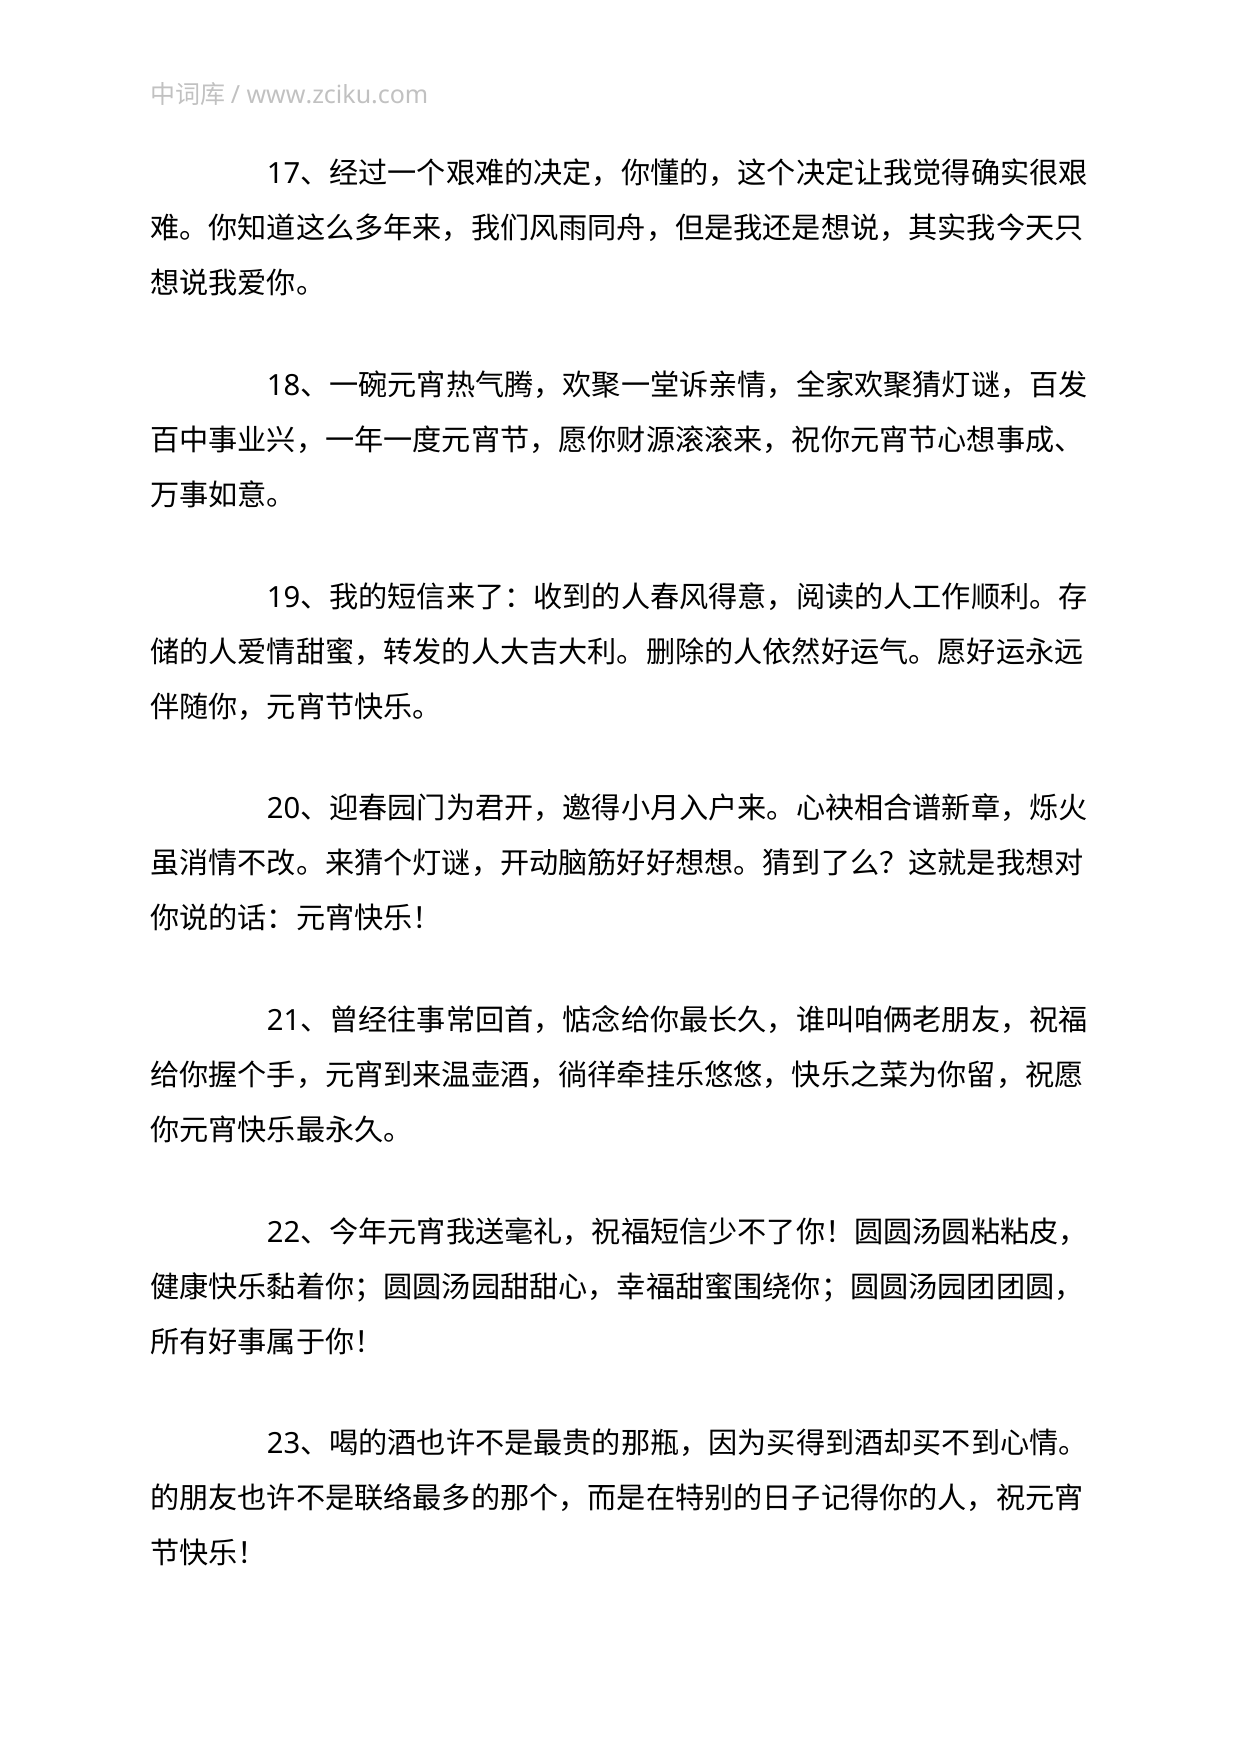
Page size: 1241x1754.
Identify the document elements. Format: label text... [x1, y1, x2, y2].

text 22、今年元宵我送毫礼，祝福短信少不了你！圆圆汤圆粘粘皮，健康快乐黏着你；圆圆汤园甜甜心，幸福甜蜜围绕你；圆圆汤园团团圆，所有好事属于你！ [150, 1208, 1090, 1361]
text 20、迎春园门为君开，邀得小月入户来。心袂相合谱新章，烁火虽消情不改。来猜个灯谜，开动脑筋好好想想。猜到了么？这就是我想对你说的话：元宵快乐！ [150, 785, 1090, 937]
text 23、喝的酒也许不是最贵的那瓶，因为买得到酒却买不到心情。的朋友也许不是联络最多的那个，而是在特别的日子记得你的人，祝元宵节快乐！ [150, 1420, 1090, 1572]
text 21、曾经往事常回首，惦念给你最长久，谁叫咱俩老朋友，祝福给你握个手，元宵到来温壶酒，徜徉牵挂乐悠悠，快乐之菜为你留，祝愿你元宵快乐最永久。 [150, 997, 1090, 1149]
text 17、经过一个艰难的决定，你懂的，这个决定让我觉得确实很艰难。你知道这么多年来，我们风雨同舟，但是我还是想说，其实我今天只想说我爱你。 [150, 150, 1090, 302]
text 19、我的短信来了：收到的人春风得意，阅读的人工作顺利。存储的人爱情甜蜜，转发的人大吉大利。删除的人依然好运气。愿好运永远伴随你，元宵节快乐。 [150, 573, 1090, 726]
text 18、一碗元宵热气腾，欢聚一堂诉亲情，全家欢聚猜灯谜，百发百中事业兴，一年一度元宵节，愿你财源滚滚来，祝你元宵节心想事成、万事如意。 [150, 362, 1090, 514]
